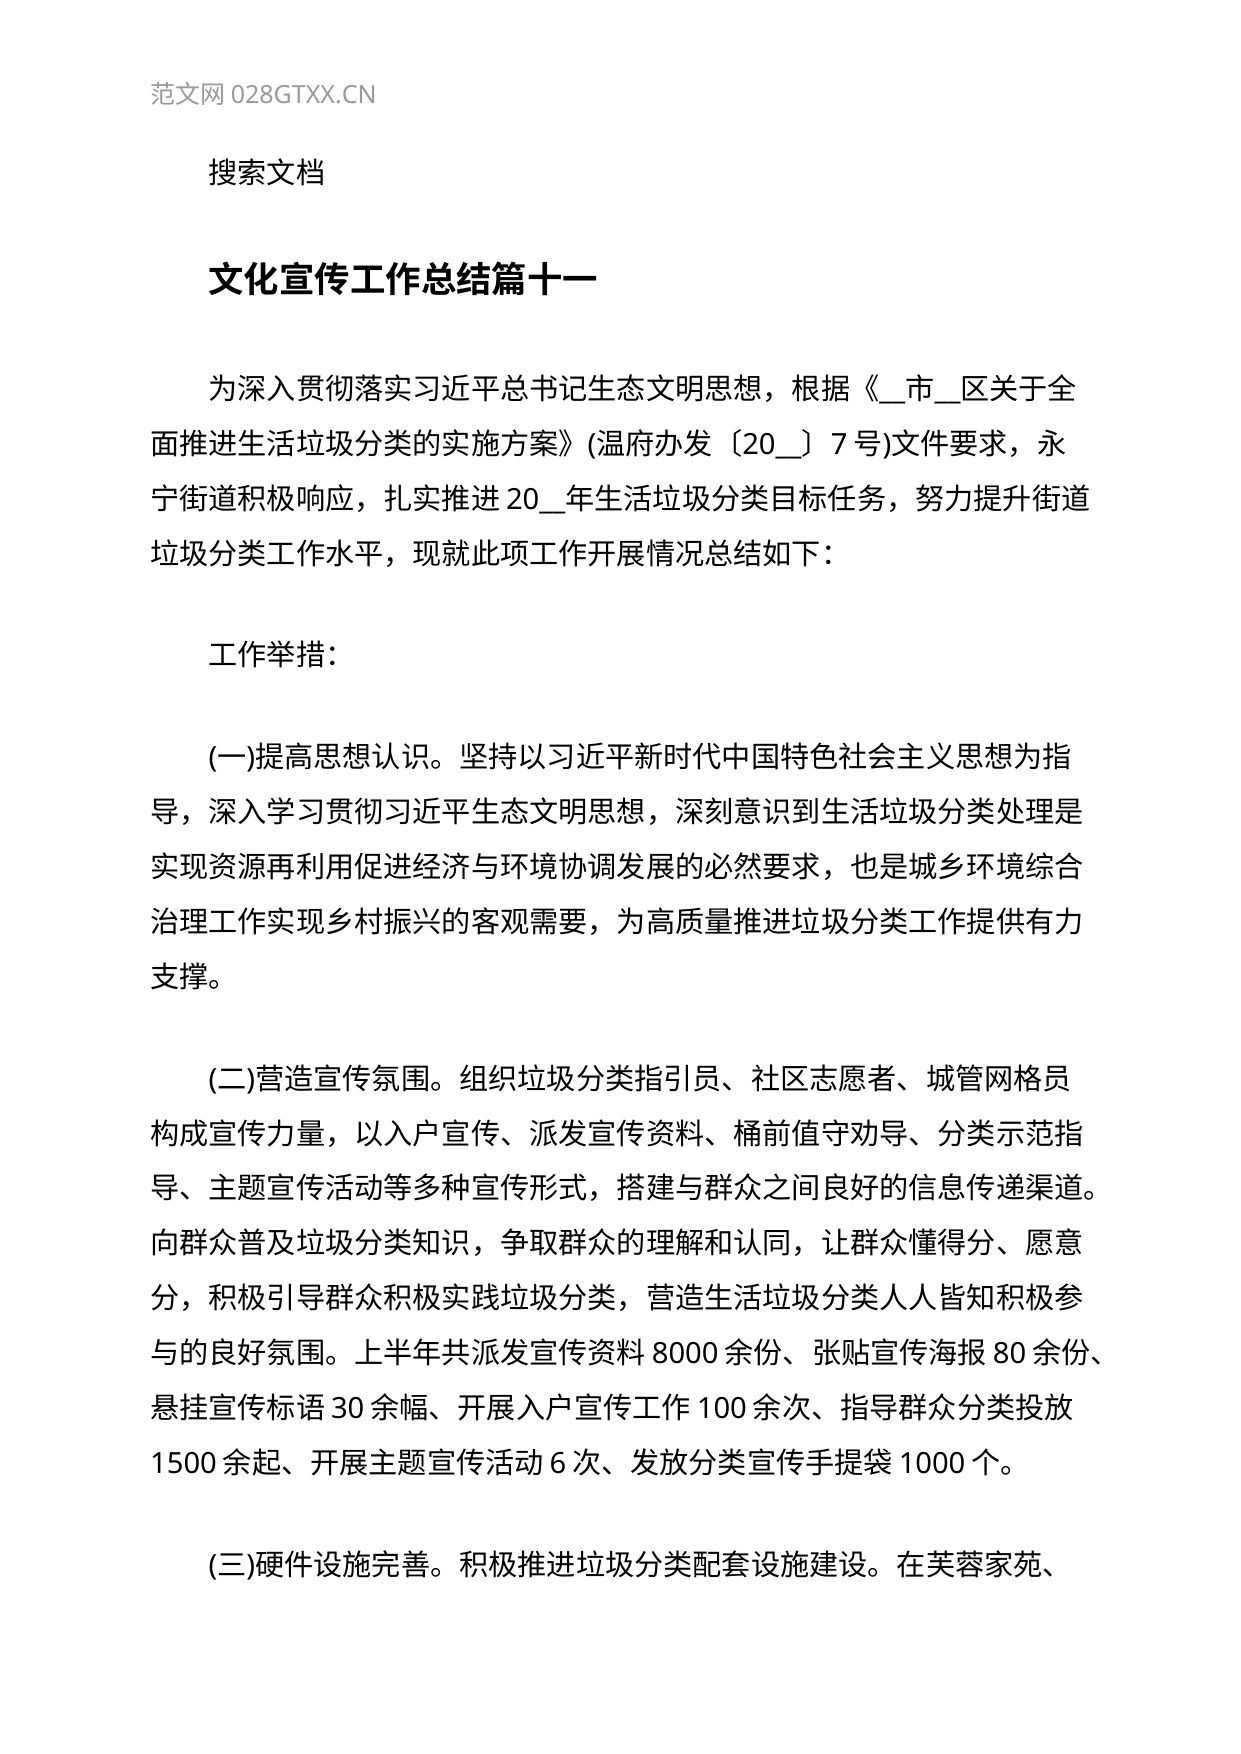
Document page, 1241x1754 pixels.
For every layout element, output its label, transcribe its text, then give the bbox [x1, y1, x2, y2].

text 搜索文档 [150, 150, 1090, 192]
text (二)营造宣传氛围。组织垃圾分类指引员、社区志愿者、城管网格员构成宣传力量，以入户宣传、派发宣传资料、桶前值守劝导、分类示范指导、主题宣传活动等多种宣传形式，搭建与群众之间良好的信息传递渠道。向群众普及垃圾分类知识，争取群众的理解和认同，让群众懂得分、愿意分，积极引导群众积极实践垃圾分类，营造生活垃圾分类人人皆知积极参与的良好氛围。上半年共派发宣传资料8000余份、张贴宣传海报80余份、悬挂宣传标语30余幅、开展入户宣传工作100余次、指导群众分类投放1500余起、开展主题宣传活动6次、发放分类宣传手提袋1000个。 [150, 1055, 1090, 1482]
text 为深入贯彻落实习近平总书记生态文明思想，根据《__市__区关于全面推进生活垃圾分类的实施方案》(温府办发〔20__〕7号)文件要求，永宁街道积极响应，扎实推进20__年生活垃圾分类目标任务，努力提升街道垃圾分类工作水平，现就此项工作开展情况总结如下： [150, 365, 1090, 572]
text (一)提高思想认识。坚持以习近平新时代中国特色社会主义思想为指导，深入学习贯彻习近平生态文明思想，深刻意识到生活垃圾分类处理是实现资源再利用促进经济与环境协调发展的必然要求，也是城乡环境综合治理工作实现乡村振兴的客观需要，为高质量推进垃圾分类工作提供有力支撑。 [150, 734, 1090, 996]
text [150, 1542, 1090, 1584]
text 工作举措： [150, 632, 1090, 674]
text 文化宣传工作总结篇十一 [150, 252, 1090, 303]
